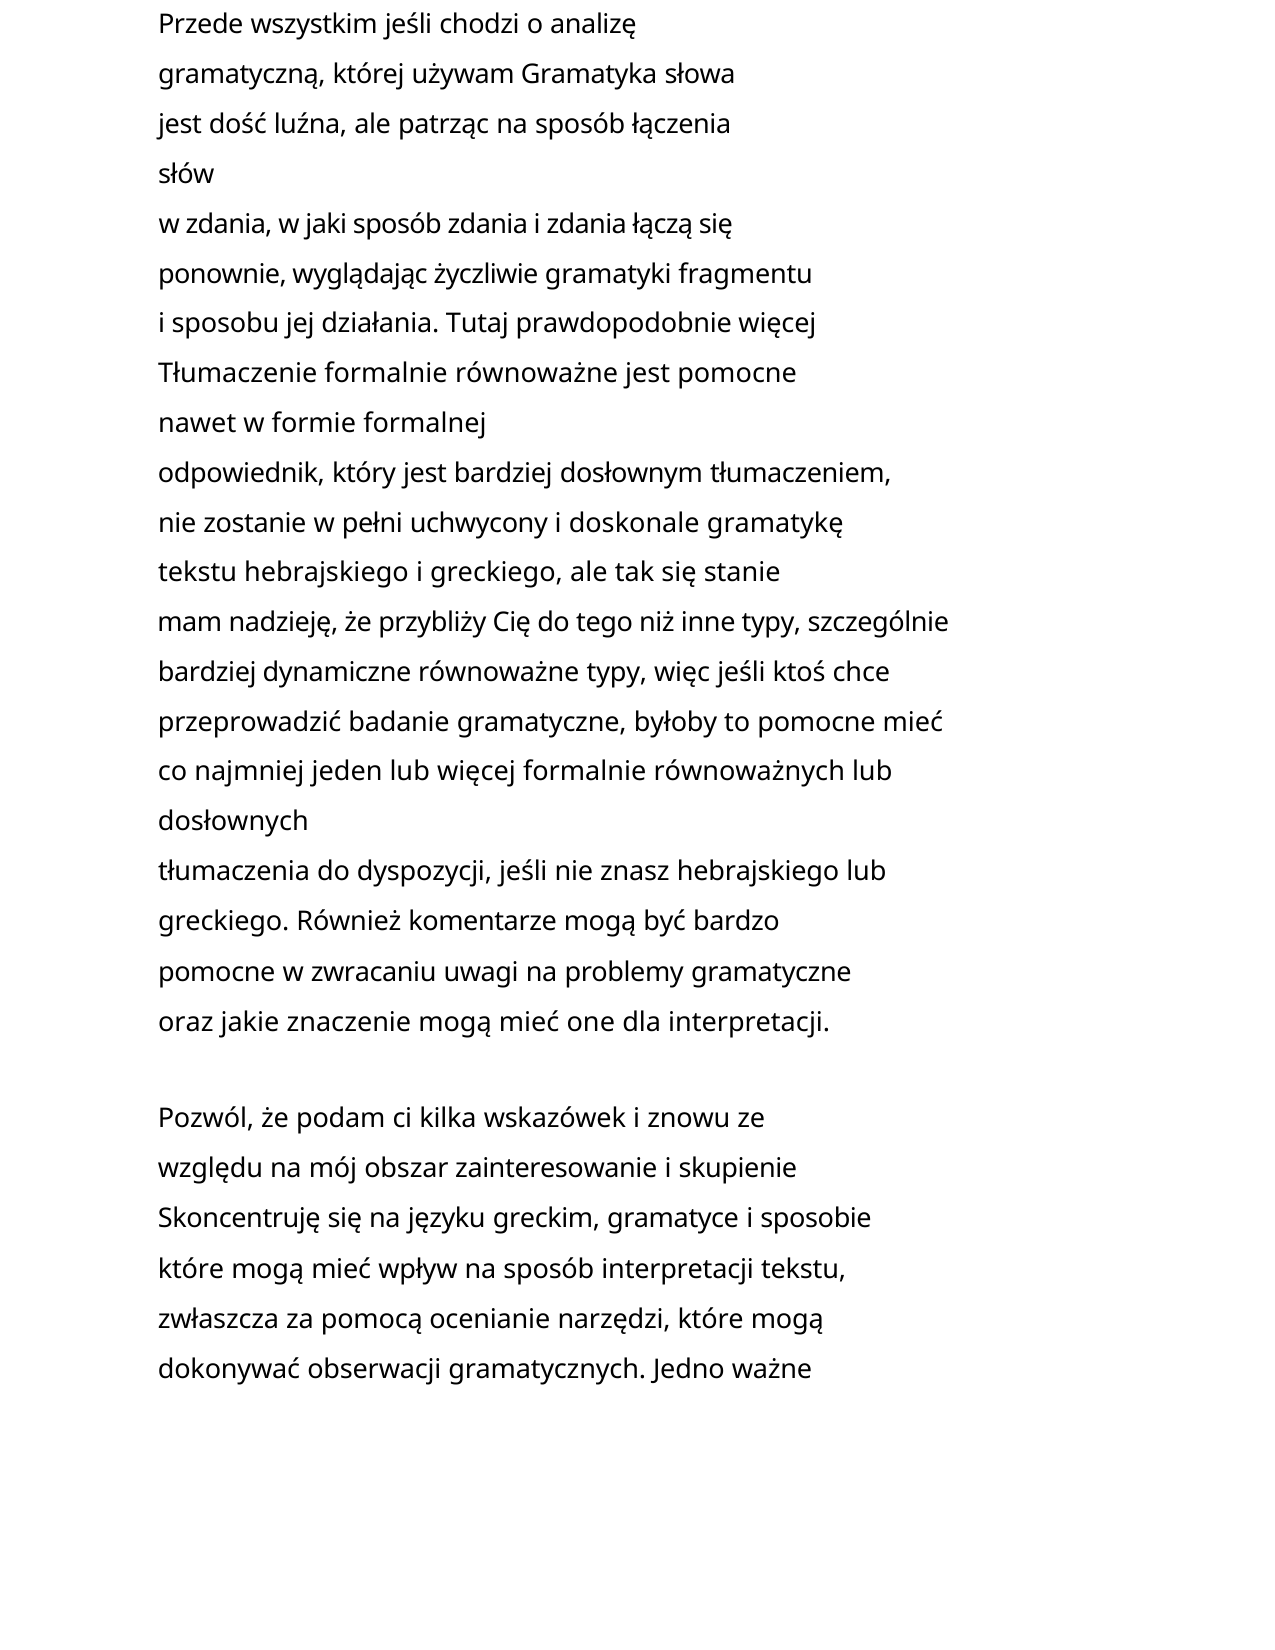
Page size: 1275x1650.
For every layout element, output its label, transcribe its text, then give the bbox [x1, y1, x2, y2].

text tłumaczenia do dyspozycji, jeśli nie znasz hebrajskiego lub greckiego. Również komentarze mogą być bardzo pomocne w zwracaniu uwagi na problemy gramatyczne oraz jakie znaczenie mogą mieć one dla interpretacji. [158, 852, 889, 1039]
text Przede wszystkim jeśli chodzi o analizę gramatyczną, której używam Gramatyka słowa jest dość luźna, ale patrząc na sposób łączenia słów [158, 4, 779, 191]
text w zdania, w jaki sposób zdania i zdania łączą się ponownie, wyglądając życzliwie gramatyki fragmentu i sposobu jej działania. Tutaj prawdopodobnie więcej Tłumaczenie formalnie równoważne jest pomocne nawet w formie formalnej [158, 204, 818, 440]
text Pozwól, że podam ci kilka wskazówek i znowu ze względu na mój obszar zainteresowanie i skupienie Skoncentruję się na języku greckim, gramatyce i sposobie które mogą mieć wpływ na sposób interpretacji tekstu, zwłaszcza za pomocą ocenianie narzędzi, które mogą dokonywać obserwacji gramatycznych. Jedno ważne [158, 1099, 874, 1386]
text mam nadzieję, że przybliży Cię do tego niż inne typy, szczególnie bardziej dynamiczne równoważne typy, więc jeśli ktoś chce przeprowadzić badanie gramatyczne, byłoby to pomocne mieć co najmniej jeden lub więcej formalnie równoważnych lub dosłownych [157, 603, 965, 838]
text odpowiednik, który jest bardziej dosłownym tłumaczeniem, nie zostanie w pełni uchwycony i doskonale gramatykę tekstu hebrajskiego i greckiego, ale tak się stanie [158, 453, 907, 590]
